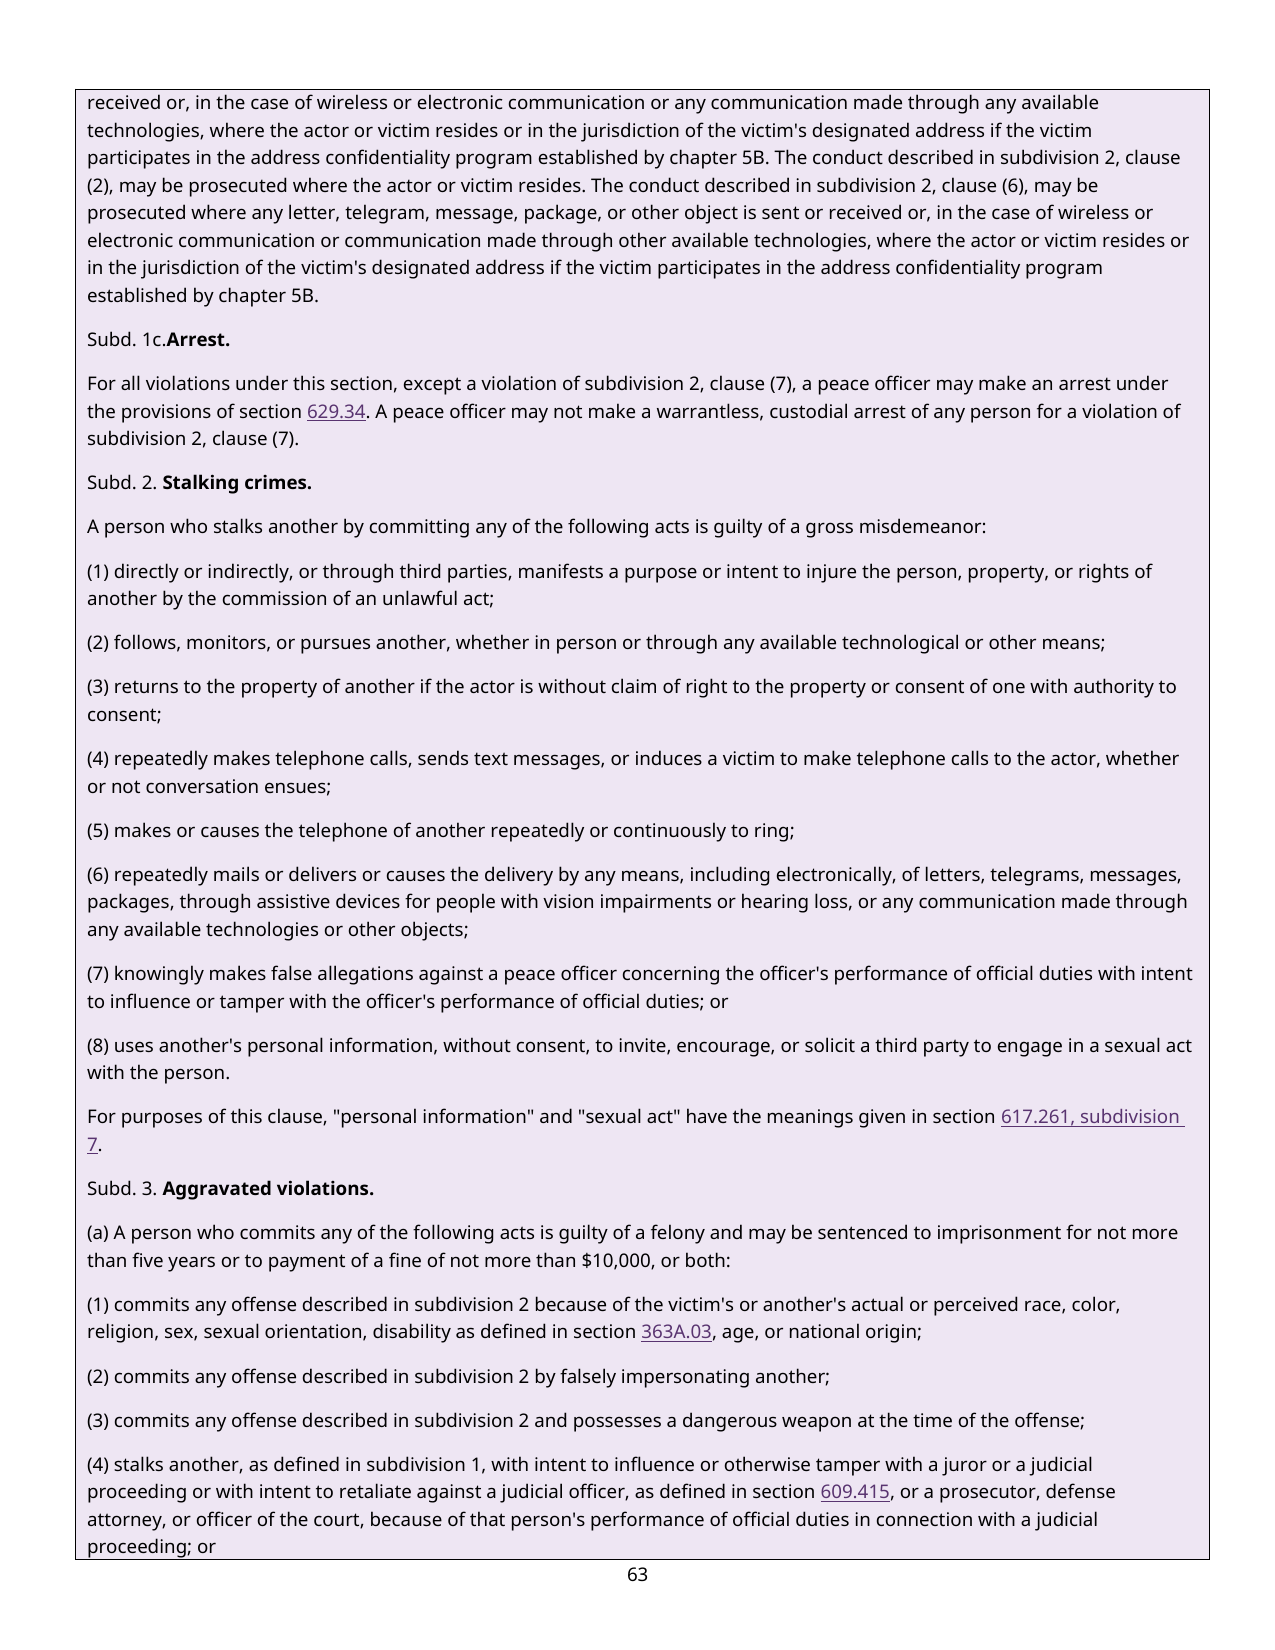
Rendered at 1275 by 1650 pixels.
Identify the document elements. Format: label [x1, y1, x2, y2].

table_cell [76, 90, 1209, 1559]
